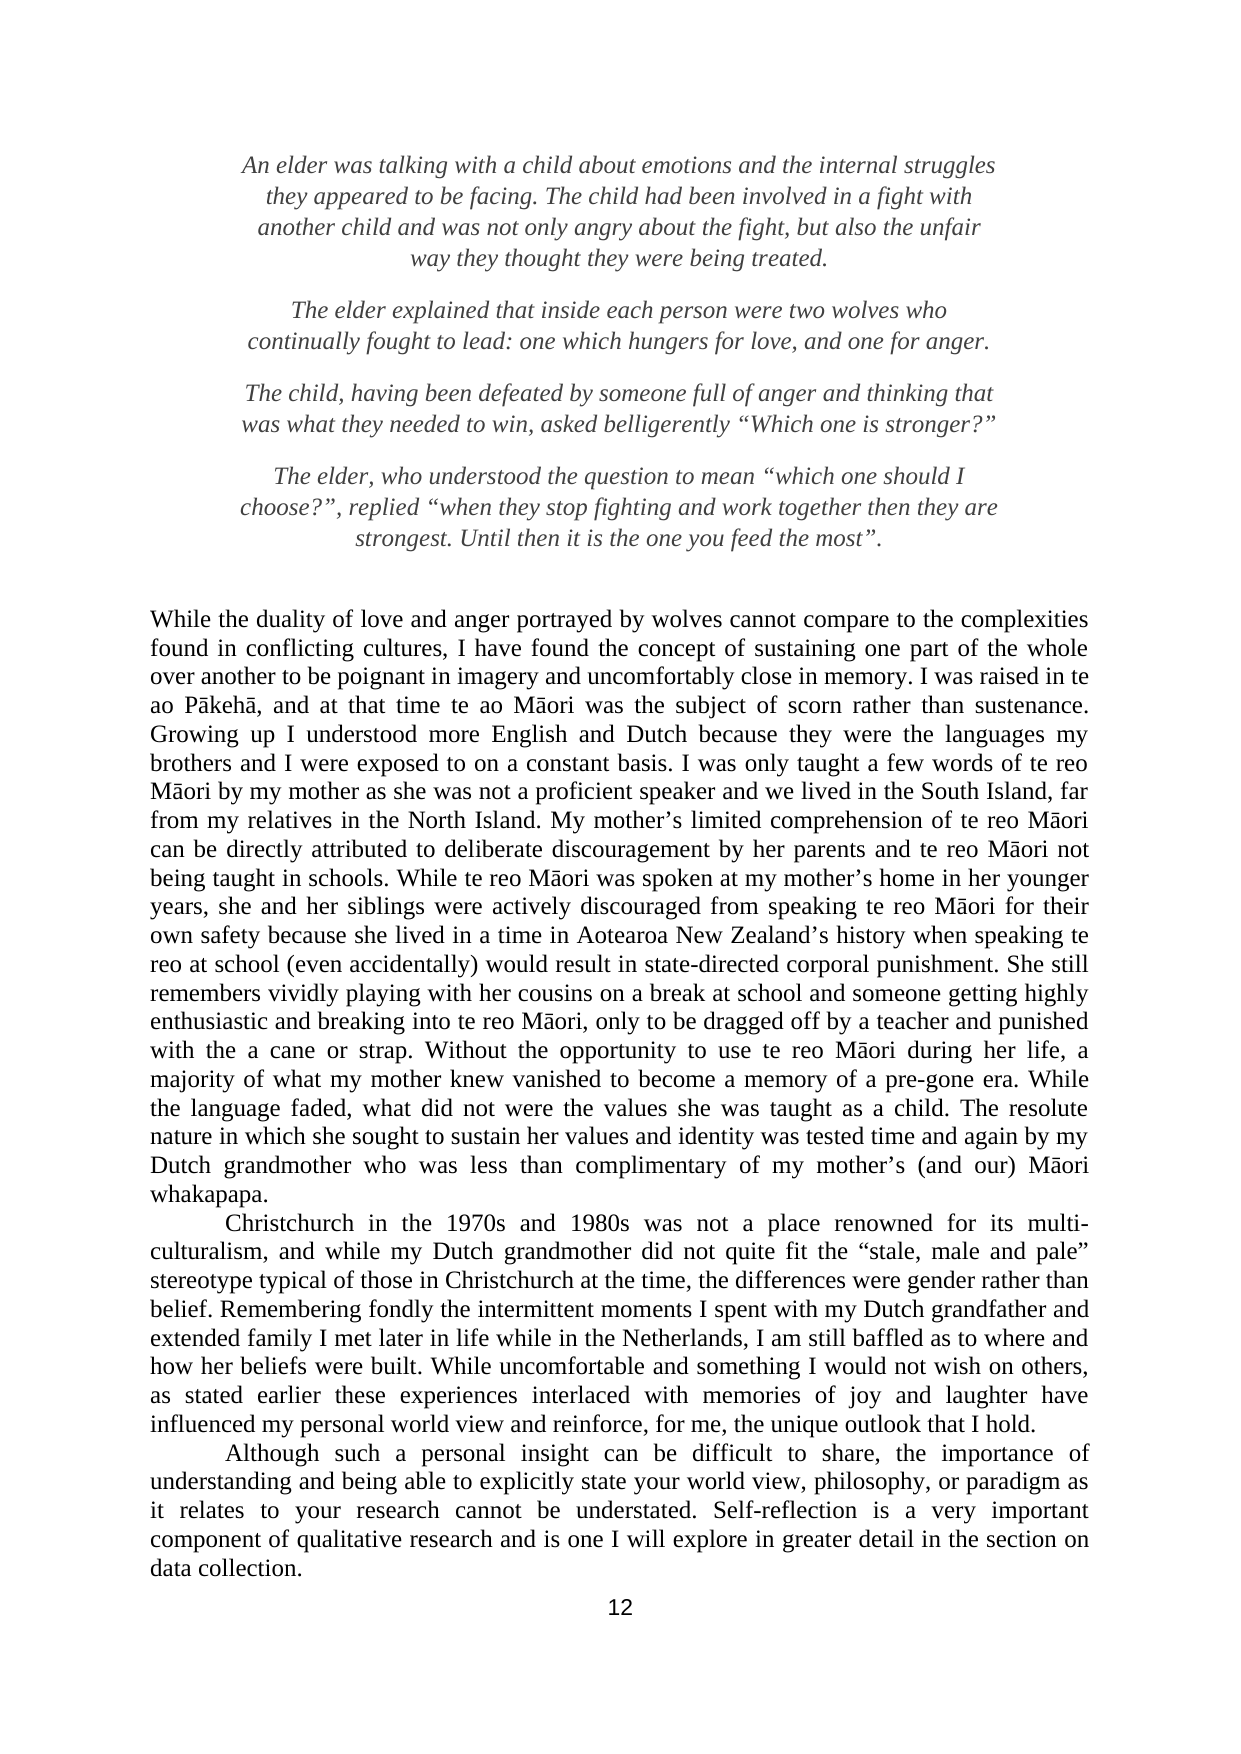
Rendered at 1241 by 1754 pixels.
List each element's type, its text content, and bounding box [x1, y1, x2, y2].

text Christchurch in the 1970s and 1980s was not a place renowned for its multi-culturalism, and while my Dutch grandmother did not quite fit the “stale, male and pale” stereotype typical of those in Christchurch at the time, the differences were gender rather than belief. Remembering fondly the intermittent moments I spent with my Dutch grandfather and extended family I met later in life while in the Netherlands, I am still baffled as to where and how her beliefs were built. While uncomfortable and something I would not wish on others, as stated earlier these experiences interlaced with memories of joy and laughter have influenced my personal world view and reinforce, for me, the unique outlook that I hold. [150, 1208, 1090, 1438]
text While the duality of love and anger portrayed by wolves cannot compare to the complexities found in conflicting cultures, I have found the concept of sustaining one part of the whole over another to be poignant in imagery and uncomfortably close in memory. I was raised in te ao Pākehā, and at that time te ao Māori was the subject of scorn rather than sustenance. Growing up I understood more English and Dutch because they were the languages my brothers and I were exposed to on a constant basis. I was only taught a few words of te reo Māori by my mother as she was not a proficient speaker and we lived in the South Island, far from my relatives in the North Island. My mother’s limited comprehension of te reo Māori can be directly attributed to deliberate discouragement by her parents and te reo Māori not being taught in schools. While te reo Māori was spoken at my mother’s home in her younger years, she and her siblings were actively discouraged from speaking te reo Māori for their own safety because she lived in a time in Aotearoa New Zealand’s history when speaking te reo at school (even accidentally) would result in state-directed corporal punishment. She still remembers vividly playing with her cousins on a break at school and someone getting highly enthusiastic and breaking into te reo Māori, only to be dragged off by a teacher and punished with the a cane or strap. Without the opportunity to use te reo Māori during her life, a majority of what my mother knew vanished to become a memory of a pre-gone era. While the language faded, what did not were the values she was taught as a child. The resolute nature in which she sought to sustain her values and identity was tested time and again by my Dutch grandmother who was less than complimentary of my mother’s (and our) Māori whakapapa. [150, 604, 1090, 1208]
text The elder, who understood the question to mean “which one should I choose?”, replied “when they stop fighting and work together then they are strongest. Until then it is the one you feed the most”. [240, 461, 1000, 552]
text The child, having been defeated by someone full of anger and thinking that was what they needed to win, asked belligerently “Which one is stronger?” [240, 378, 1000, 438]
text The elder explained that inside each person were two wolves who continually fought to lead: one which hungers for love, and one for anger. [240, 295, 1000, 355]
text An elder was talking with a child about emotions and the internal struggles they appeared to be facing. The child had been involved in a fight with another child and was not only angry about the fight, but also the unfair way they thought they were being treated. [240, 150, 1000, 272]
text Although such a personal insight can be difficult to share, the importance of understanding and being able to explicitly state your world view, philosophy, or paradigm as it relates to your research cannot be understated. Self-reflection is a very important component of qualitative research and is one I will explore in greater detail in the section on data collection. [150, 1438, 1090, 1581]
